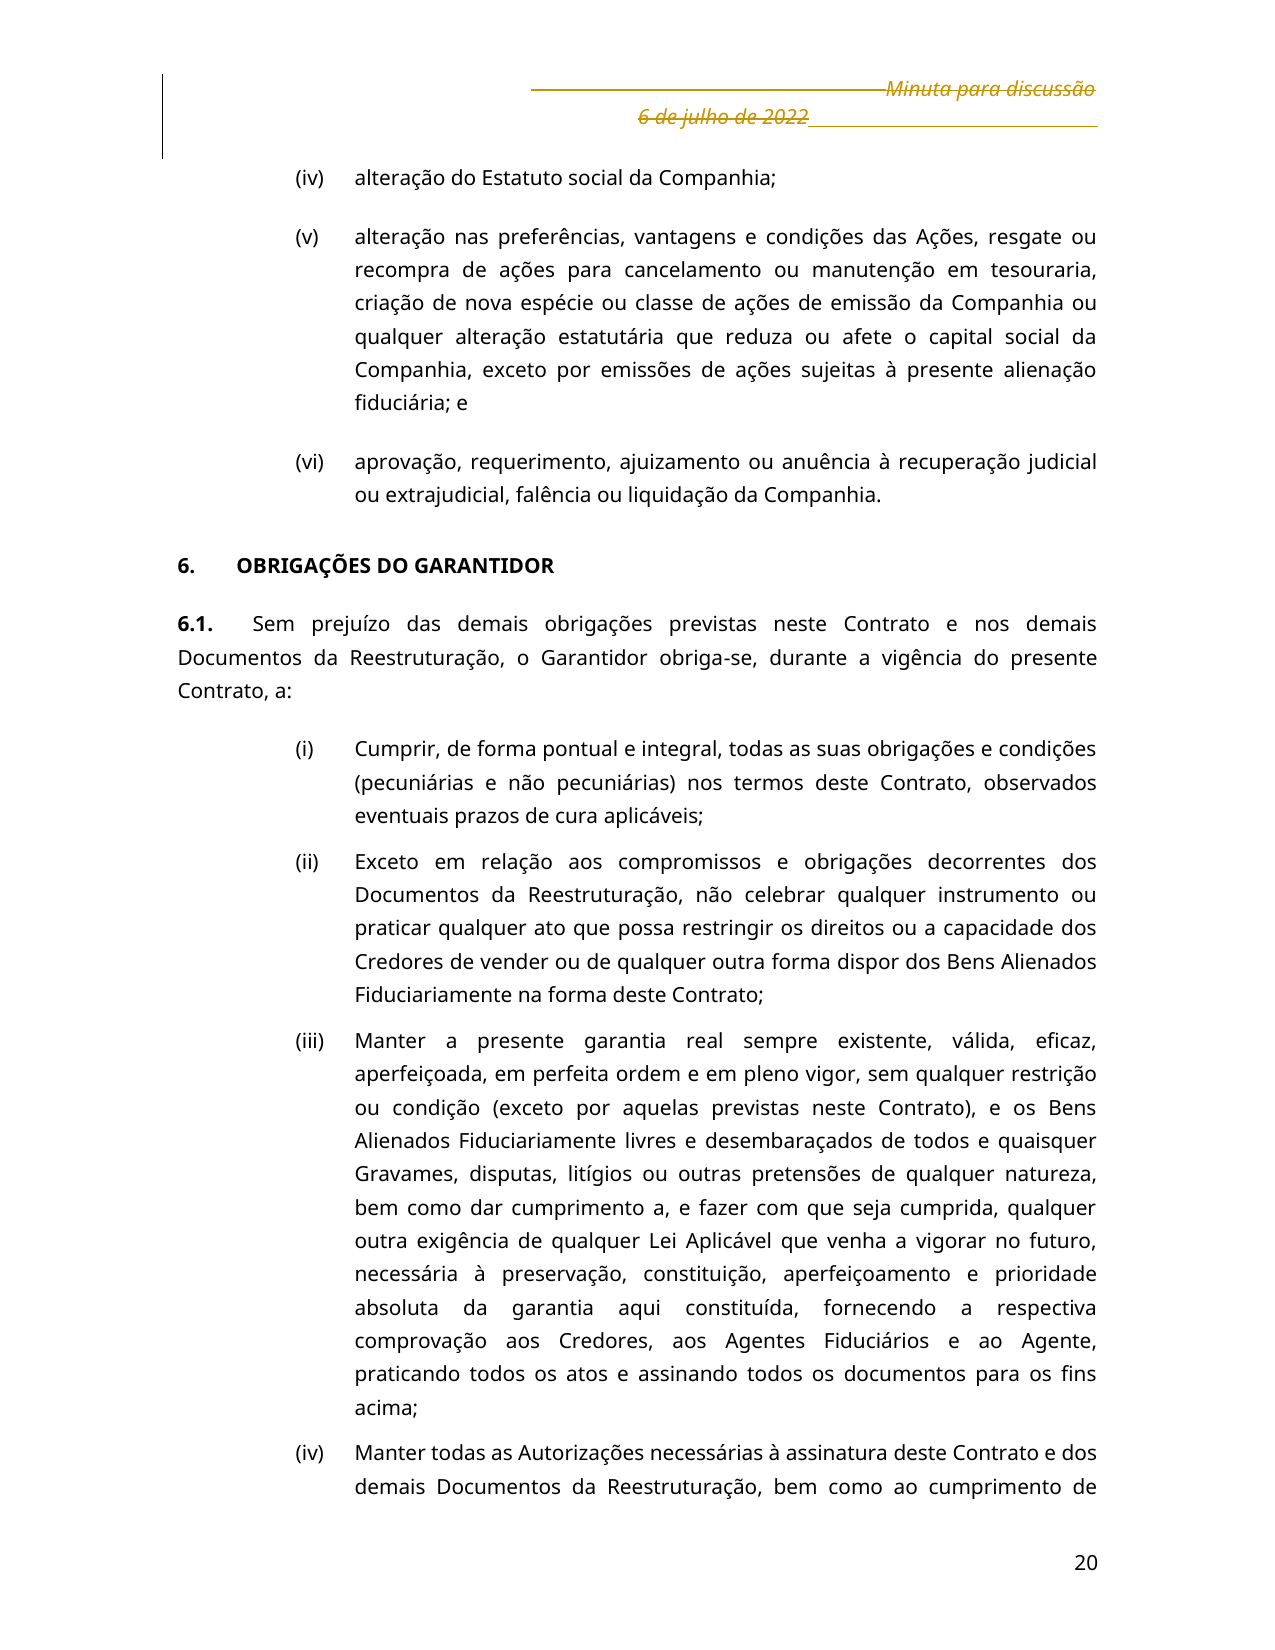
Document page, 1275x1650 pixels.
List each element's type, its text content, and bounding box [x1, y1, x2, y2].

text Cumprir, de forma pontual e integral, todas as suas obrigações e condições (pecuniárias e não pecuniárias) nos termos deste Contrato, observados eventuais prazos de cura aplicáveis; [295, 730, 1098, 830]
list aprovação, requerimento, ajuizamento ou anuência à recuperação judicial ou extrajudicial, falência ou liquidação da Companhia. [295, 442, 1098, 509]
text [295, 1434, 1098, 1501]
text Sem prejuízo das demais obrigações previstas neste Contrato e nos demais Documentos da Reestruturação, o Garantidor obriga-se, durante a vigência do presente Contrato, a: [177, 605, 1098, 705]
text Manter a presente garantia real sempre existente, válida, eficaz, aperfeiçoada, em perfeita ordem e em pleno vigor, sem qualquer restrição ou condição (exceto por aquelas previstas neste Contrato), e os Bens Alienados Fiduciariamente livres e desembaraçados de todos e quaisquer Gravames, disputas, litígios ou outras pretensões de qualquer natureza, bem como dar cumprimento a, e fazer com que seja cumprida, qualquer outra exigência de qualquer Lei Aplicável que venha a vigorar no futuro, necessária à preservação, constituição, aperfeiçoamento e prioridade absoluta da garantia aqui constituída, fornecendo a respectiva comprovação aos Credores, aos Agentes Fiduciários e ao Agente, praticando todos os atos e assinando todos os documentos para os fins acima; [295, 1022, 1098, 1422]
text Exceto em relação aos compromissos e obrigações decorrentes dos Documentos da Reestruturação, não celebrar qualquer instrumento ou praticar qualquer ato que possa restringir os direitos ou a capacidade dos Credores de vender ou de qualquer outra forma dispor dos Bens Alienados Fiduciariamente na forma deste Contrato; [295, 842, 1098, 1009]
subtitle OBRIGAÇÕES DO GARANTIDOR [177, 547, 1098, 580]
list alteração nas preferências, vantagens e condições das Ações, resgate ou recompra de ações para cancelamento ou manutenção em tesouraria, criação de nova espécie ou classe de ações de emissão da Companhia ou qualquer alteração estatutária que reduza ou afete o capital social da Companhia, exceto por emissões de ações sujeitas à presente alienação fiduciária; e [295, 217, 1098, 417]
list alteração do Estatuto social da Companhia; [295, 159, 1098, 192]
